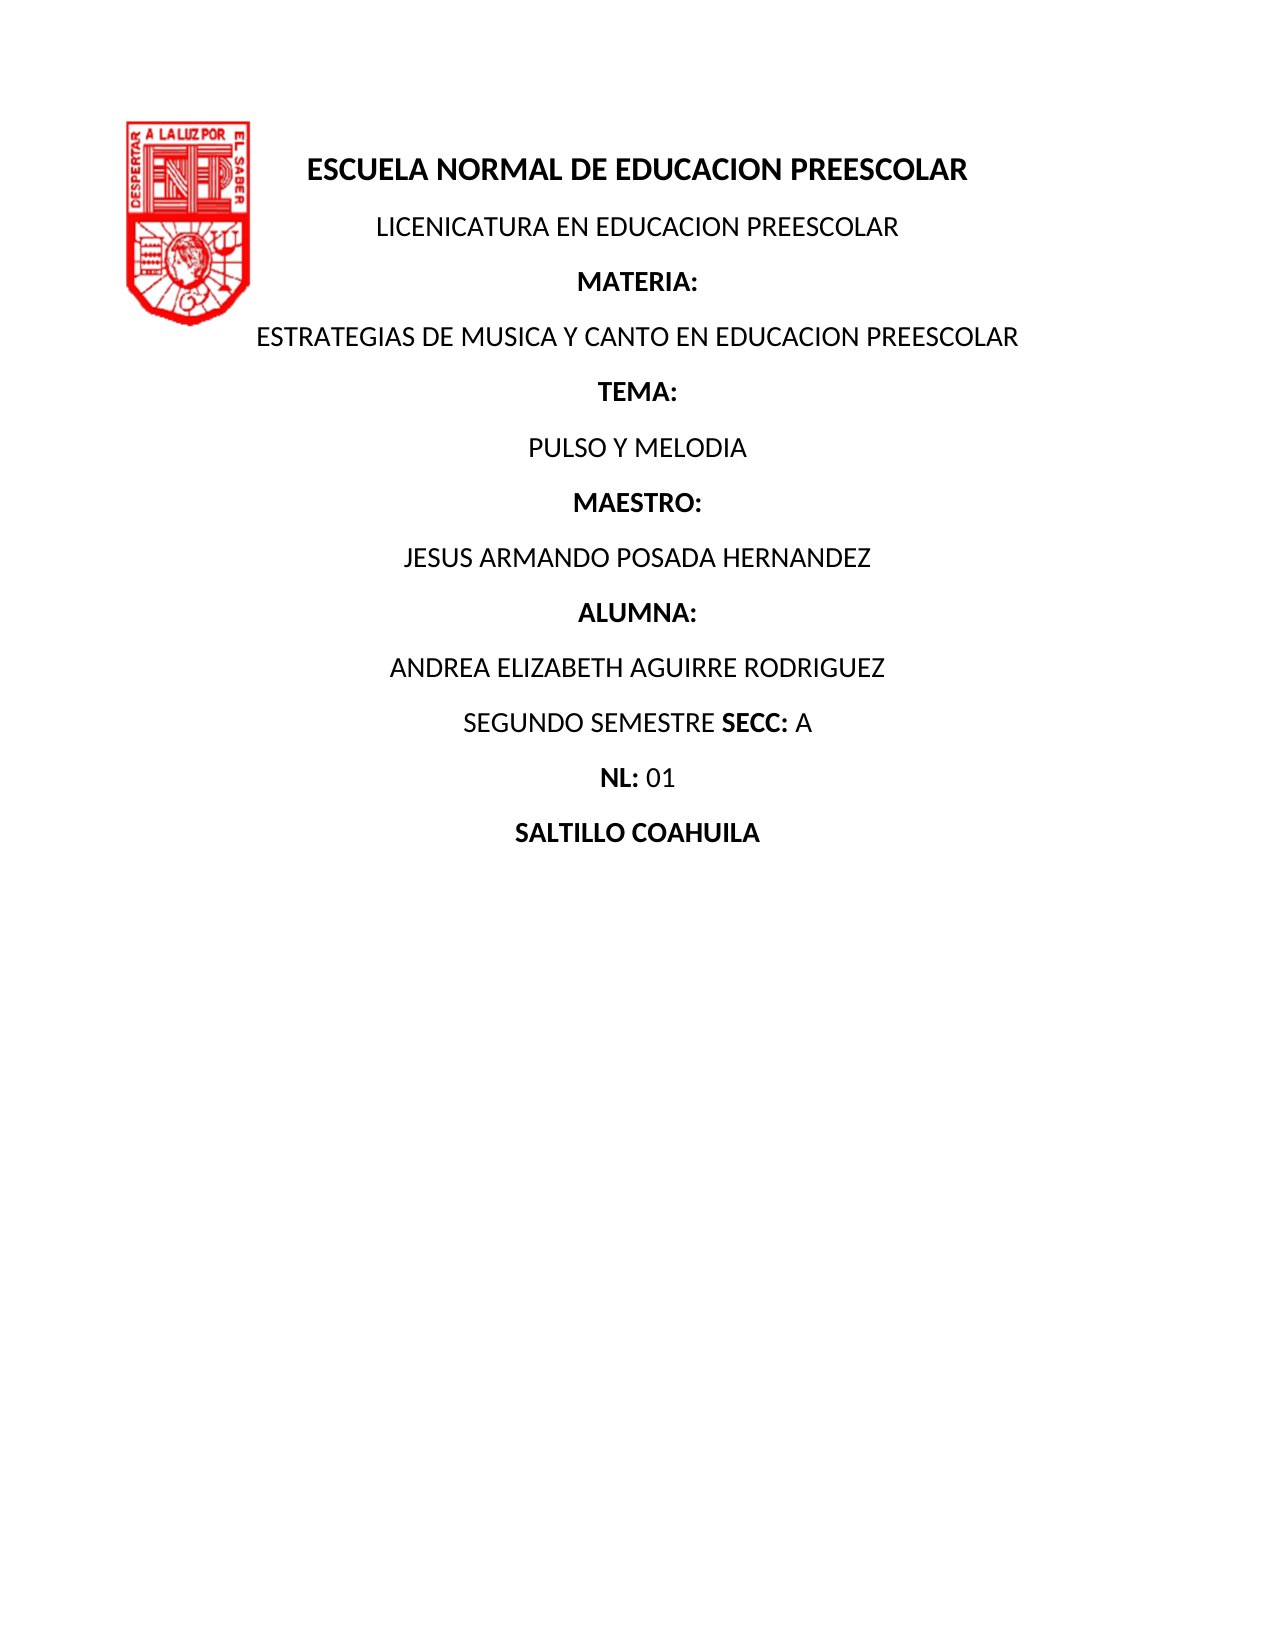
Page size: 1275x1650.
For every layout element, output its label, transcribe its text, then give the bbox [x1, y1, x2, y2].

text SEGUNDO SEMESTRE SECC: A [177, 704, 1098, 740]
text NL: 01 [177, 759, 1098, 795]
text ESTRATEGIAS DE MUSICA Y CANTO EN EDUCACION PREESCOLAR [177, 318, 1098, 354]
text PULSO Y MELODIA [177, 429, 1098, 464]
text ALUMNA: [177, 594, 1098, 629]
text JESUS ARMANDO POSADA HERNANDEZ [177, 539, 1098, 574]
text SALTILLO COAHUILA [177, 814, 1098, 850]
text LICENICATURA EN EDUCACION PREESCOLAR [296, 208, 1098, 244]
picture [71, 117, 296, 329]
text ANDREA ELIZABETH AGUIRRE RODRIGUEZ [177, 649, 1098, 685]
text TEMA: [177, 373, 1098, 409]
text MAESTRO: [177, 484, 1098, 519]
text ESCUELA NORMAL DE EDUCACION PREESCOLAR [296, 148, 1098, 188]
text MATERIA: [296, 263, 1098, 299]
